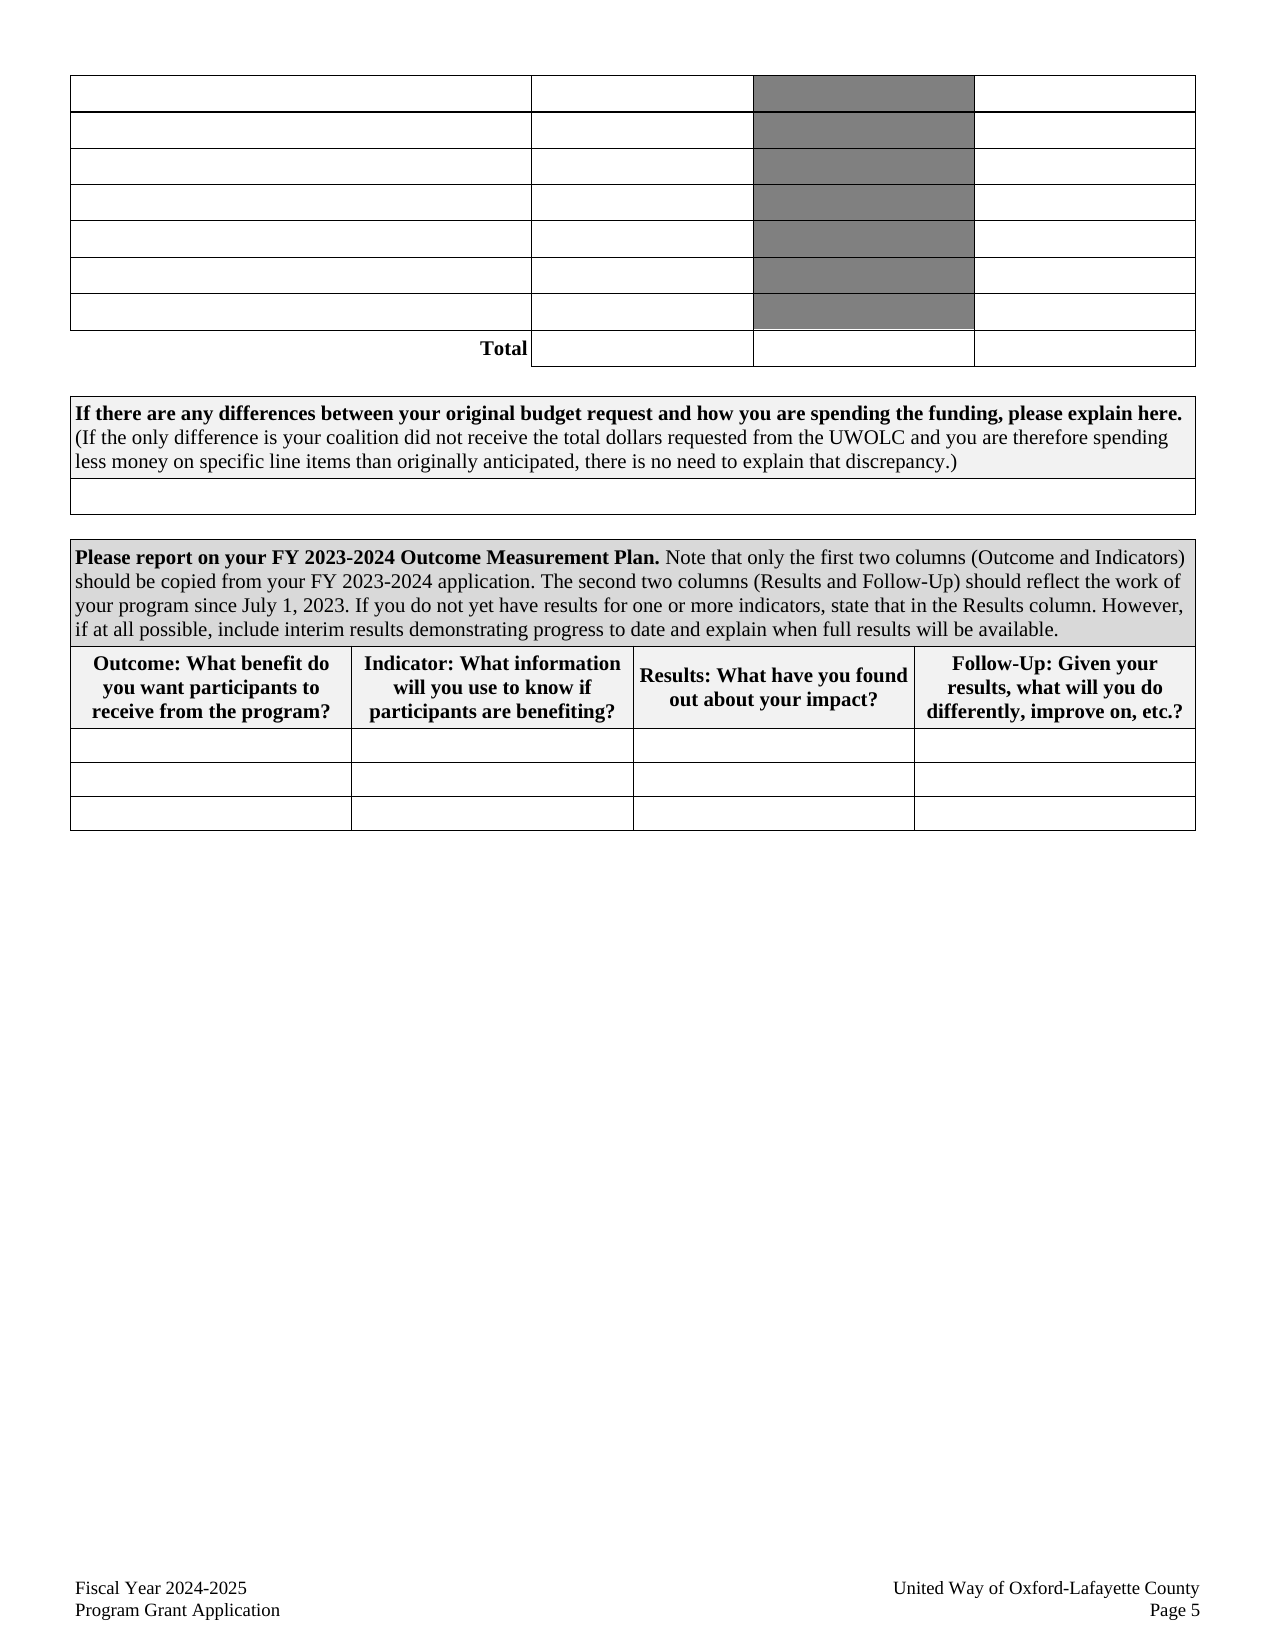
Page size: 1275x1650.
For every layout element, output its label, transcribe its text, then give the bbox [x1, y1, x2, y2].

table_cell [915, 763, 1195, 796]
table_cell [71, 258, 531, 293]
table_cell [71, 479, 1195, 514]
table_cell Total [71, 331, 531, 366]
table_cell [71, 763, 351, 796]
table_cell [71, 76, 531, 111]
table_cell [754, 221, 974, 257]
table_cell [71, 185, 531, 220]
table_cell [532, 258, 753, 293]
table_cell Indicator: What information will you use to know if participants are benefiting? [352, 647, 633, 728]
table_cell [975, 113, 1195, 148]
table_cell [532, 185, 753, 220]
table_cell [975, 149, 1195, 184]
table_cell [754, 331, 974, 366]
table_header If there are any differences between your original budget request and how you are spending the funding, please explain here. (If the only difference is your coalition did not receive the total dollars requested from the UWOLC and you are therefore spending less money on specific line items than originally anticipated, there is no need to explain that discrepancy.) [71, 397, 1195, 478]
table_cell [975, 294, 1195, 329]
table_cell [915, 797, 1195, 830]
table_cell [532, 294, 753, 329]
table_cell [634, 797, 914, 830]
table_cell [975, 331, 1195, 366]
table_cell [532, 221, 753, 257]
table_cell [71, 221, 531, 257]
table_cell [532, 331, 753, 366]
table_cell [634, 729, 914, 762]
table_cell [71, 113, 531, 148]
table_cell [754, 294, 974, 329]
table_cell [71, 149, 531, 184]
table_cell [352, 797, 633, 830]
table_cell [532, 149, 753, 184]
table_header Please report on your FY 2023-2024 Outcome Measurement Plan. Note that only the first two columns (Outcome and Indicators) should be copied from your FY 2023-2024 application. The second two columns (Results and Follow-Up) should reflect the work of your program since July 1, 2023. If you do not yet have results for one or more indicators, state that in the Results column. However, if at all possible, include interim results demonstrating progress to date and explain when full results will be available. [71, 540, 1195, 646]
table_cell Follow-Up: Given your results, what will you do differently, improve on, etc.? [915, 647, 1195, 728]
table_cell [975, 185, 1195, 220]
table_cell [71, 797, 351, 830]
table_cell Outcome: What benefit do you want participants to receive from the program? [71, 647, 351, 728]
table_cell [754, 185, 974, 220]
table_cell [975, 76, 1195, 111]
table_cell [754, 113, 974, 148]
table_cell [634, 763, 914, 796]
table_cell [975, 221, 1195, 257]
table_cell [915, 729, 1195, 762]
table_cell [71, 729, 351, 762]
table_cell [532, 113, 753, 148]
table_cell [754, 258, 974, 293]
table_cell [352, 729, 633, 762]
table_cell [754, 76, 974, 111]
table_cell [352, 763, 633, 796]
table_cell [754, 149, 974, 184]
table_cell [975, 258, 1195, 293]
table_cell [71, 294, 531, 329]
table_cell Results: What have you found out about your impact? [634, 647, 914, 728]
table_cell [532, 76, 753, 111]
